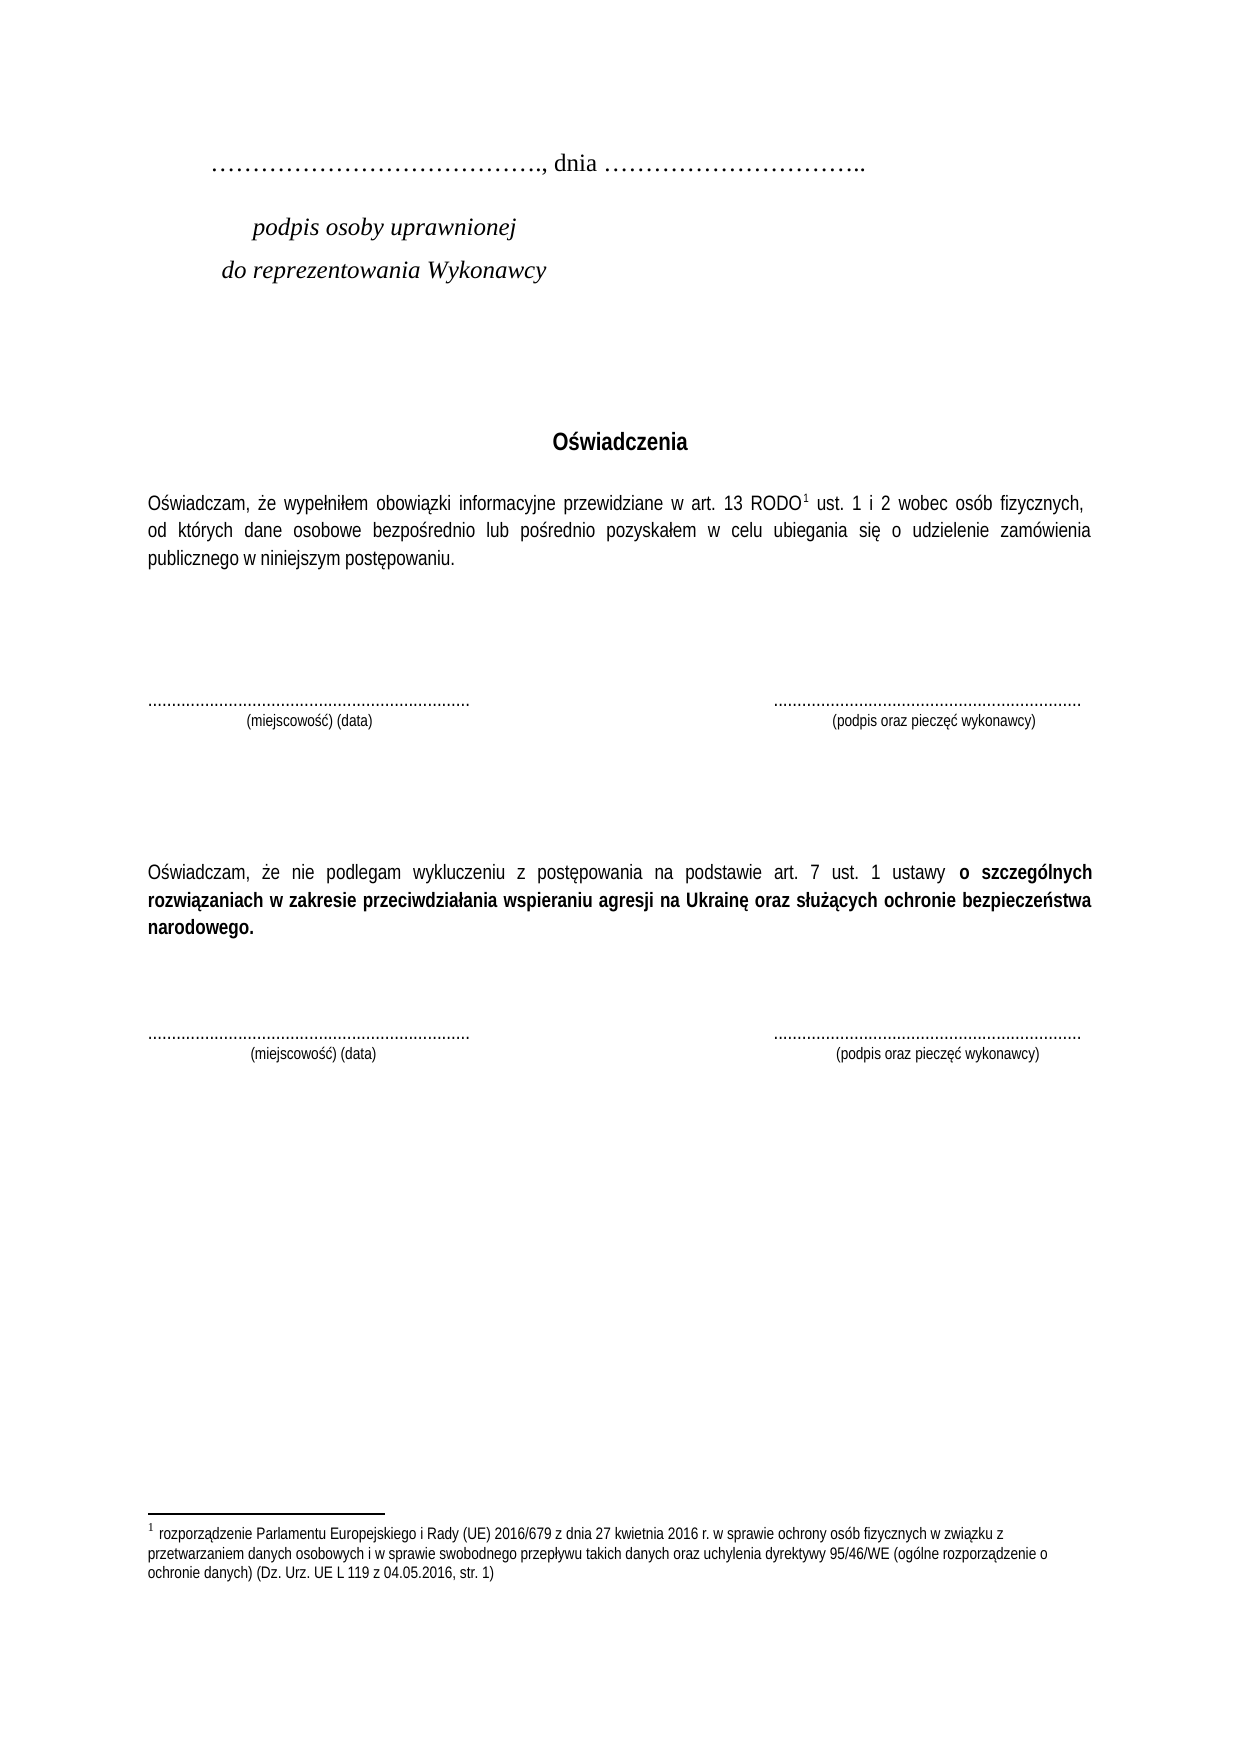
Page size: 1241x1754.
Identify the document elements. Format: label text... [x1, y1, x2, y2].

text …………………………………., dnia ………………………….. [148, 148, 1093, 176]
text podpis osoby uprawnionej [221, 212, 1093, 240]
text .................................................................... ................................................................. [148, 687, 1093, 711]
text Oświadczam, że nie podlegam wykluczeniu z postępowania na podstawie art. 7 ust. 1 ustawy o szczególnych rozwiązaniach w zakresie przeciwdziałania wspieraniu agresji na Ukrainę oraz służących ochronie bezpieczeństwa narodowego. [148, 860, 1093, 939]
text Oświadczam, że wypełniłem obowiązki informacyjne przewidziane w art. 13 RODO ust. 1 i 2 wobec osób fizycznych, od których dane osobowe bezpośrednio lub pośrednio pozyskałem w celu ubiegania się o udzielenie zamówienia publicznego w niniejszym postępowaniu. [148, 491, 1093, 570]
text .................................................................... ................................................................. [148, 1020, 1093, 1044]
text Oświadczenia [148, 427, 1093, 456]
text (miejscowość) (data) (podpis oraz pieczęć wykonawcy) [148, 711, 1093, 730]
text do reprezentowania Wykonawcy [221, 255, 1093, 283]
text (miejscowość) (data) (podpis oraz pieczęć wykonawcy) [148, 1044, 1093, 1063]
